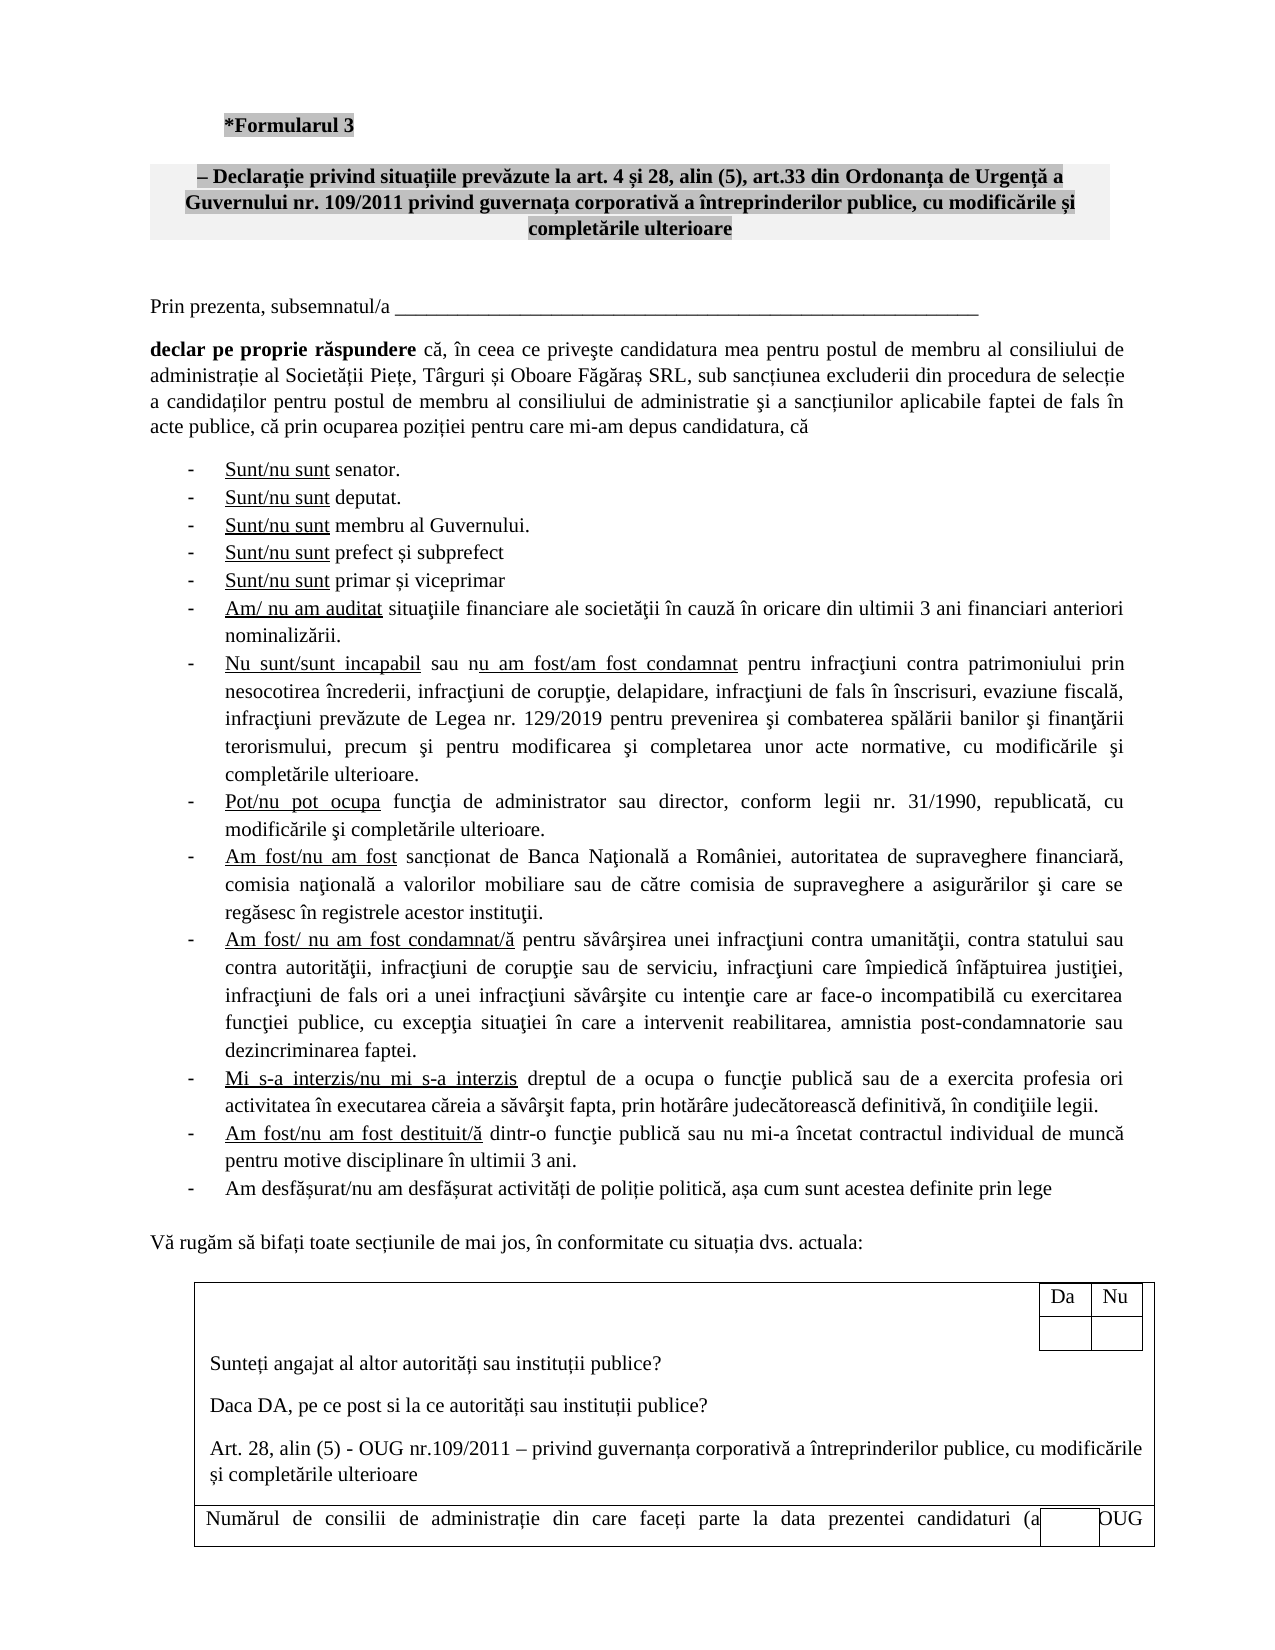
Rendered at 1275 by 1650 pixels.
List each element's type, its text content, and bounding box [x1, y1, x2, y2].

table_header Sunteți angajat al altor autorități sau instituții publice? Daca DA, pe ce post si la ce autorități sau instituții publice? Art. 28, alin (5) - OUG nr.109/2011 – privind guvernanța corporativă a întreprinderilor publice, cu modificările și completările ulterioare [195, 1283, 1154, 1505]
list Sunt/nu sunt deputat. [187, 485, 1125, 509]
list Am fost/nu am fost destituit/ă dintr-o funcţie publică sau nu mi-a încetat contractul individual de muncă pentru motive disciplinare în ultimii 3 ani. [187, 1121, 1125, 1172]
list Am fost/ nu am fost condamnat/ă pentru săvârşirea unei infracţiuni contra umanităţii, contra statului sau contra autorităţii, infracţiuni de corupţie sau de serviciu, infracţiuni care împiedică înfăptuirea justiţiei, infracţiuni de fals ori a unei infracţiuni săvârşite cu intenţie care ar face-o incompatibilă cu exercitarea funcţiei publice, cu excepţia situaţiei în care a intervenit reabilitarea, amnistia post-condamnatorie sau dezincriminarea faptei. [187, 927, 1125, 1062]
list Am/ nu am auditat situaţiile financiare ale societăţii în cauză în oricare din ultimii 3 ani financiari anteriori nominalizării. [187, 596, 1125, 647]
list Mi s-a interzis/nu mi s-a interzis dreptul de a ocupa o funcţie publică sau de a exercita profesia ori activitatea în executarea căreia a săvârşit fapta, prin hotărâre judecătorească definitivă, în condiţiile legii. [187, 1065, 1125, 1117]
text – Declarație privind situațiile prevăzute la art. 4 și 28, alin (5), art.33 din Ordonanța de Urgență a Guvernului nr. 109/2011 privind guvernața corporativă a întreprinderilor publice, cu modificările și completările ulterioare [150, 164, 1110, 240]
list Pot/nu pot ocupa funcţia de administrator sau director, conform legii nr. 31/1990, republicată, cu modificările şi completările ulterioare. [187, 789, 1125, 841]
list Sunt/nu sunt senator. [187, 457, 1125, 481]
list Sunt/nu sunt prefect și subprefect [187, 540, 1125, 564]
text declar pe proprie răspundere că, în ceea ce priveşte candidatura mea pentru postul de membru al consiliului de administrație al Societății Piețe, Târguri și Oboare Făgăraș SRL, sub sancțiunea excluderii din procedura de selecție a candidaților pentru postul de membru al consiliului de administratie şi a sancțiunilor aplicabile faptei de fals în acte publice, că prin ocuparea poziției pentru care mi-am depus candidatura, că [150, 337, 1125, 438]
list Am desfășurat/nu am desfășurat activități de poliție politică, așa cum sunt acestea definite prin lege [187, 1176, 1125, 1200]
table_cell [195, 1506, 1154, 1546]
text Vă rugăm să bifați toate secțiunile de mai jos, în conformitate cu situația dvs. actuala: [150, 1230, 1125, 1254]
list Sunt/nu sunt membru al Guvernului. [187, 512, 1125, 537]
list Nu sunt/sunt incapabil sau nu am fost/am fost condamnat pentru infracţiuni contra patrimoniului prin nesocotirea încrederii, infracţiuni de corupţie, delapidare, infracţiuni de fals în înscrisuri, evaziune fiscală, infracţiuni prevăzute de Legea nr. 129/2019 pentru prevenirea şi combaterea spălării banilor şi finanţării terorismului, precum şi pentru modificarea şi completarea unor acte normative, cu modificările şi completările ulterioare. [187, 651, 1125, 786]
list Sunt/nu sunt primar și viceprimar [187, 568, 1125, 592]
list *Formularul 3 [224, 112, 1125, 137]
text Prin prezenta, subsemnatul/a ________________________________________________________ [150, 294, 1125, 318]
list Am fost/nu am fost sancționat de Banca Naţională a României, autoritatea de supraveghere financiară, comisia naţională a valorilor mobiliare sau de către comisia de supraveghere a asigurărilor şi care se regăsesc în registrele acestor instituţii. [187, 844, 1125, 924]
